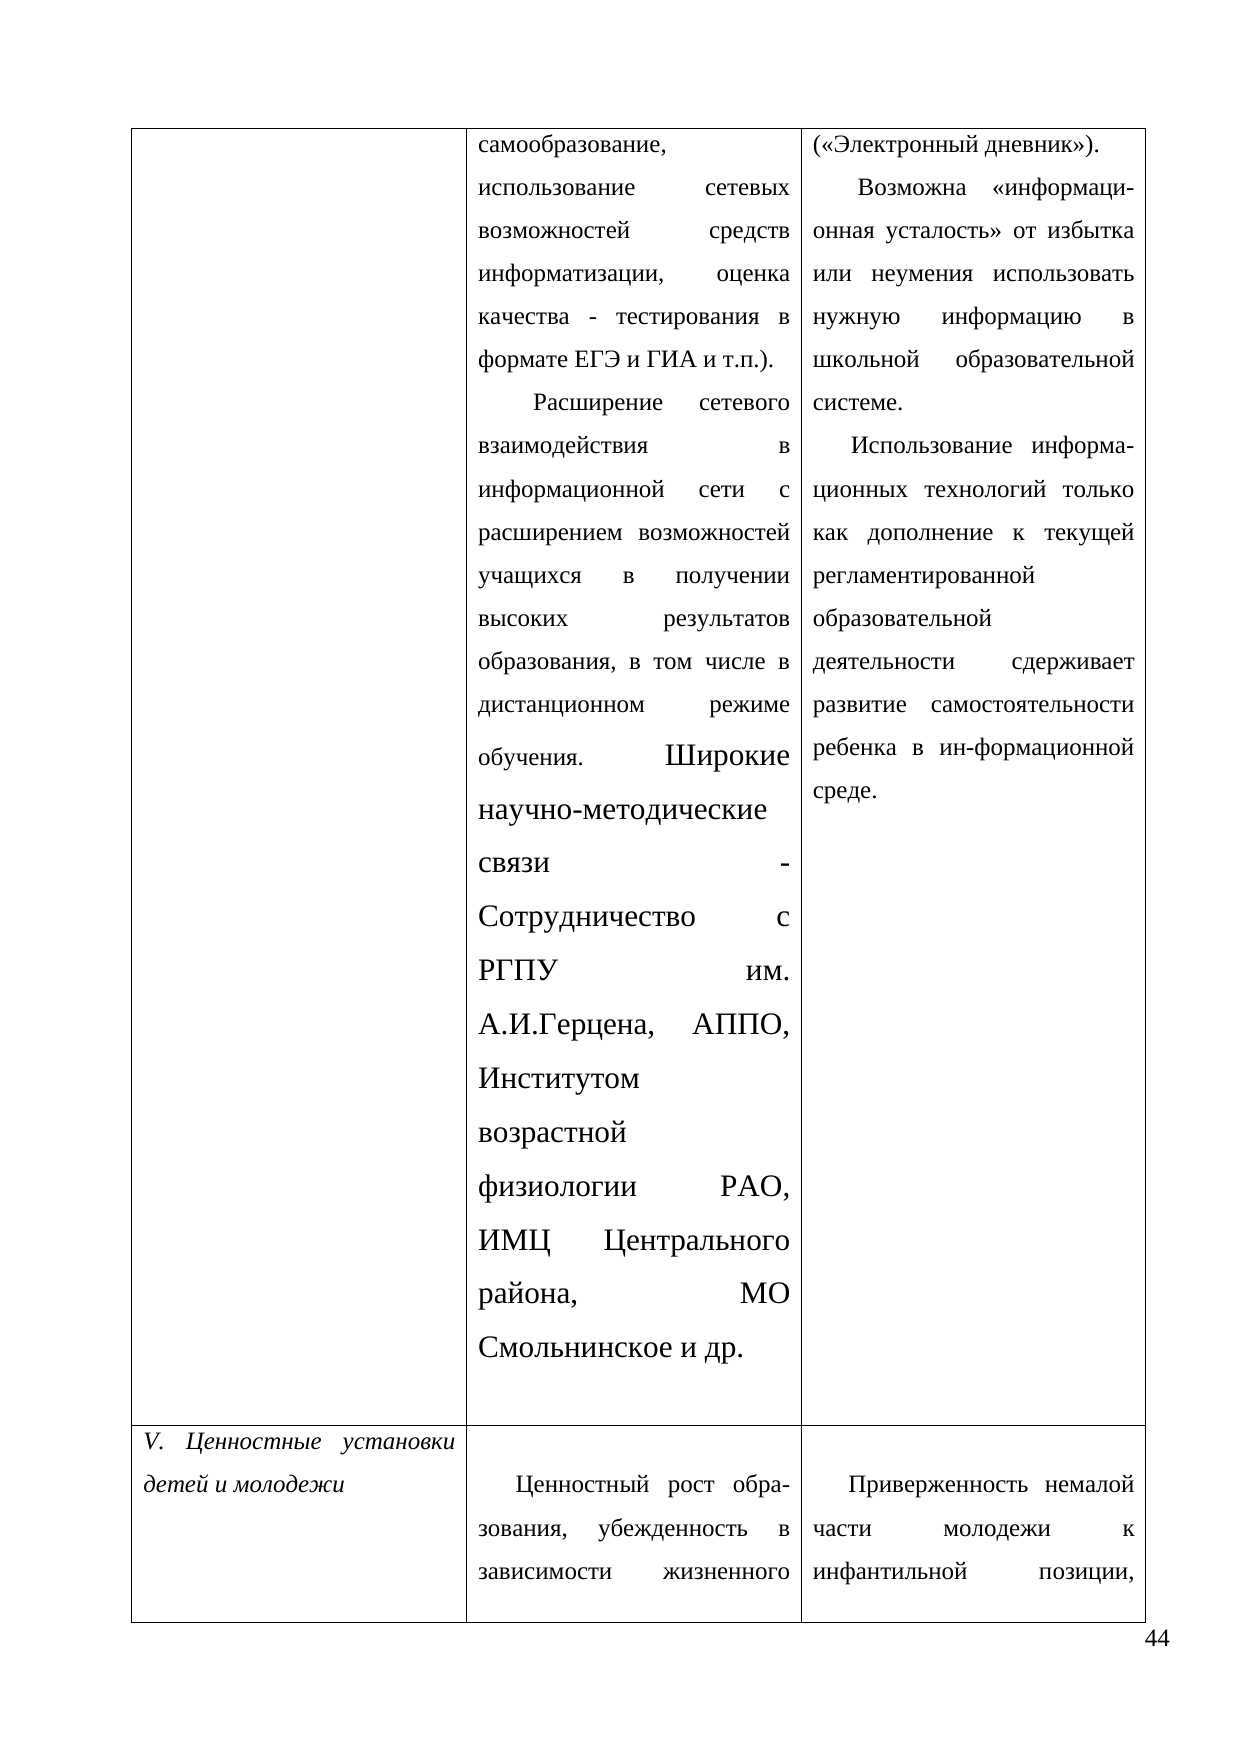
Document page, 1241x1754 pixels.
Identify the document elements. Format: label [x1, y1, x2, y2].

table_cell [467, 1426, 801, 1622]
table_cell [132, 1426, 466, 1622]
table_cell [802, 1426, 1145, 1622]
table_cell [802, 129, 1145, 1425]
table_cell [132, 129, 466, 1425]
table_cell [467, 129, 801, 1425]
